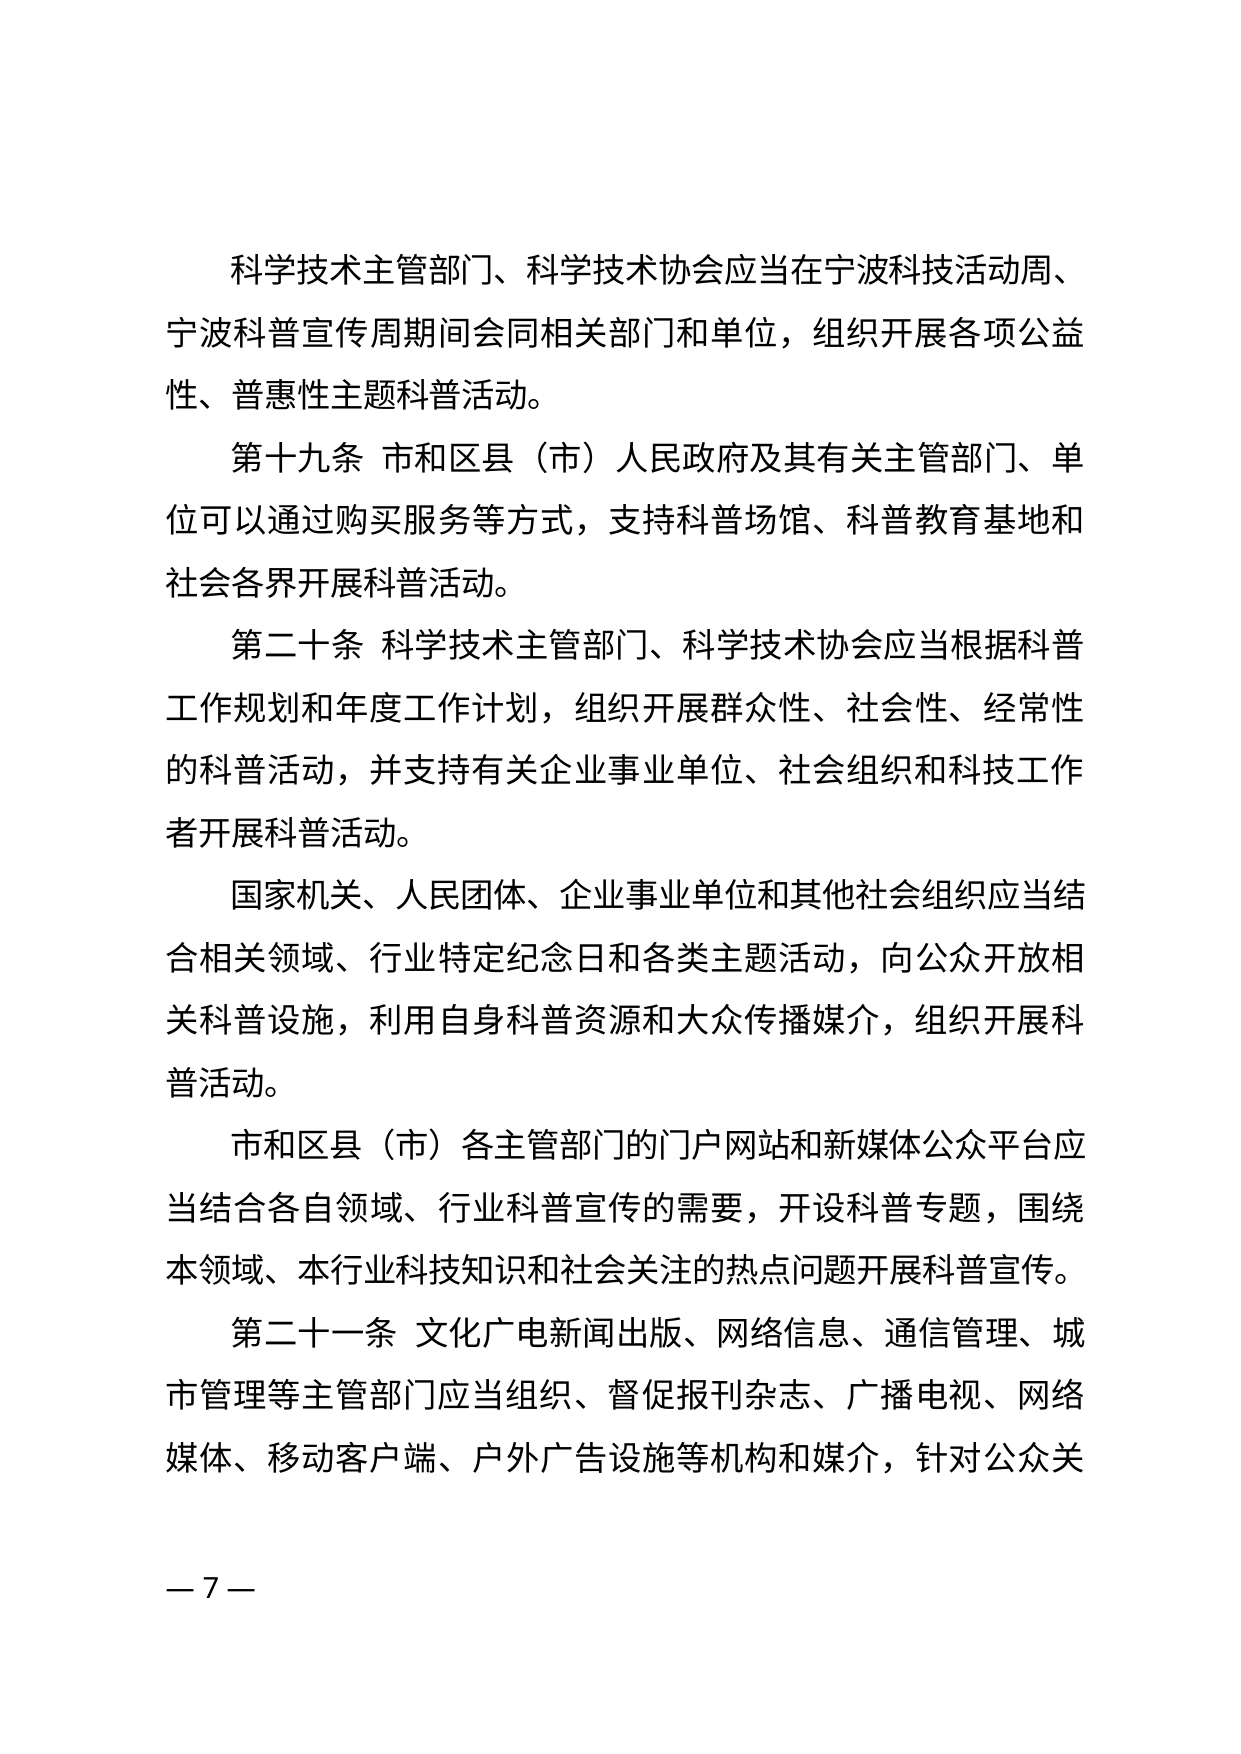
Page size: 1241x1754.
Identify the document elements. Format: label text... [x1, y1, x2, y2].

text 科学技术主管部门、科学技术协会应当在宁波科技活动周、宁波科普宣传周期间会同相关部门和单位，组织开展各项公益性、普惠性主题科普活动。 [165, 233, 1087, 420]
text 市和区县（市）各主管部门的门户网站和新媒体公众平台应当结合各自领域、行业科普宣传的需要，开设科普专题，围绕本领域、本行业科技知识和社会关注的热点问题开展科普宣传。 [165, 1108, 1087, 1295]
text 第二十条 科学技术主管部门、科学技术协会应当根据科普工作规划和年度工作计划，组织开展群众性、社会性、经常性的科普活动，并支持有关企业事业单位、社会组织和科技工作者开展科普活动。 [165, 608, 1087, 858]
text 国家机关、人民团体、企业事业单位和其他社会组织应当结合相关领域、行业特定纪念日和各类主题活动，向公众开放相关科普设施，利用自身科普资源和大众传播媒介，组织开展科普活动。 [165, 858, 1087, 1108]
text 第十九条 市和区县（市）人民政府及其有关主管部门、单位可以通过购买服务等方式，支持科普场馆、科普教育基地和社会各界开展科普活动。 [165, 420, 1087, 608]
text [165, 1295, 1087, 1483]
